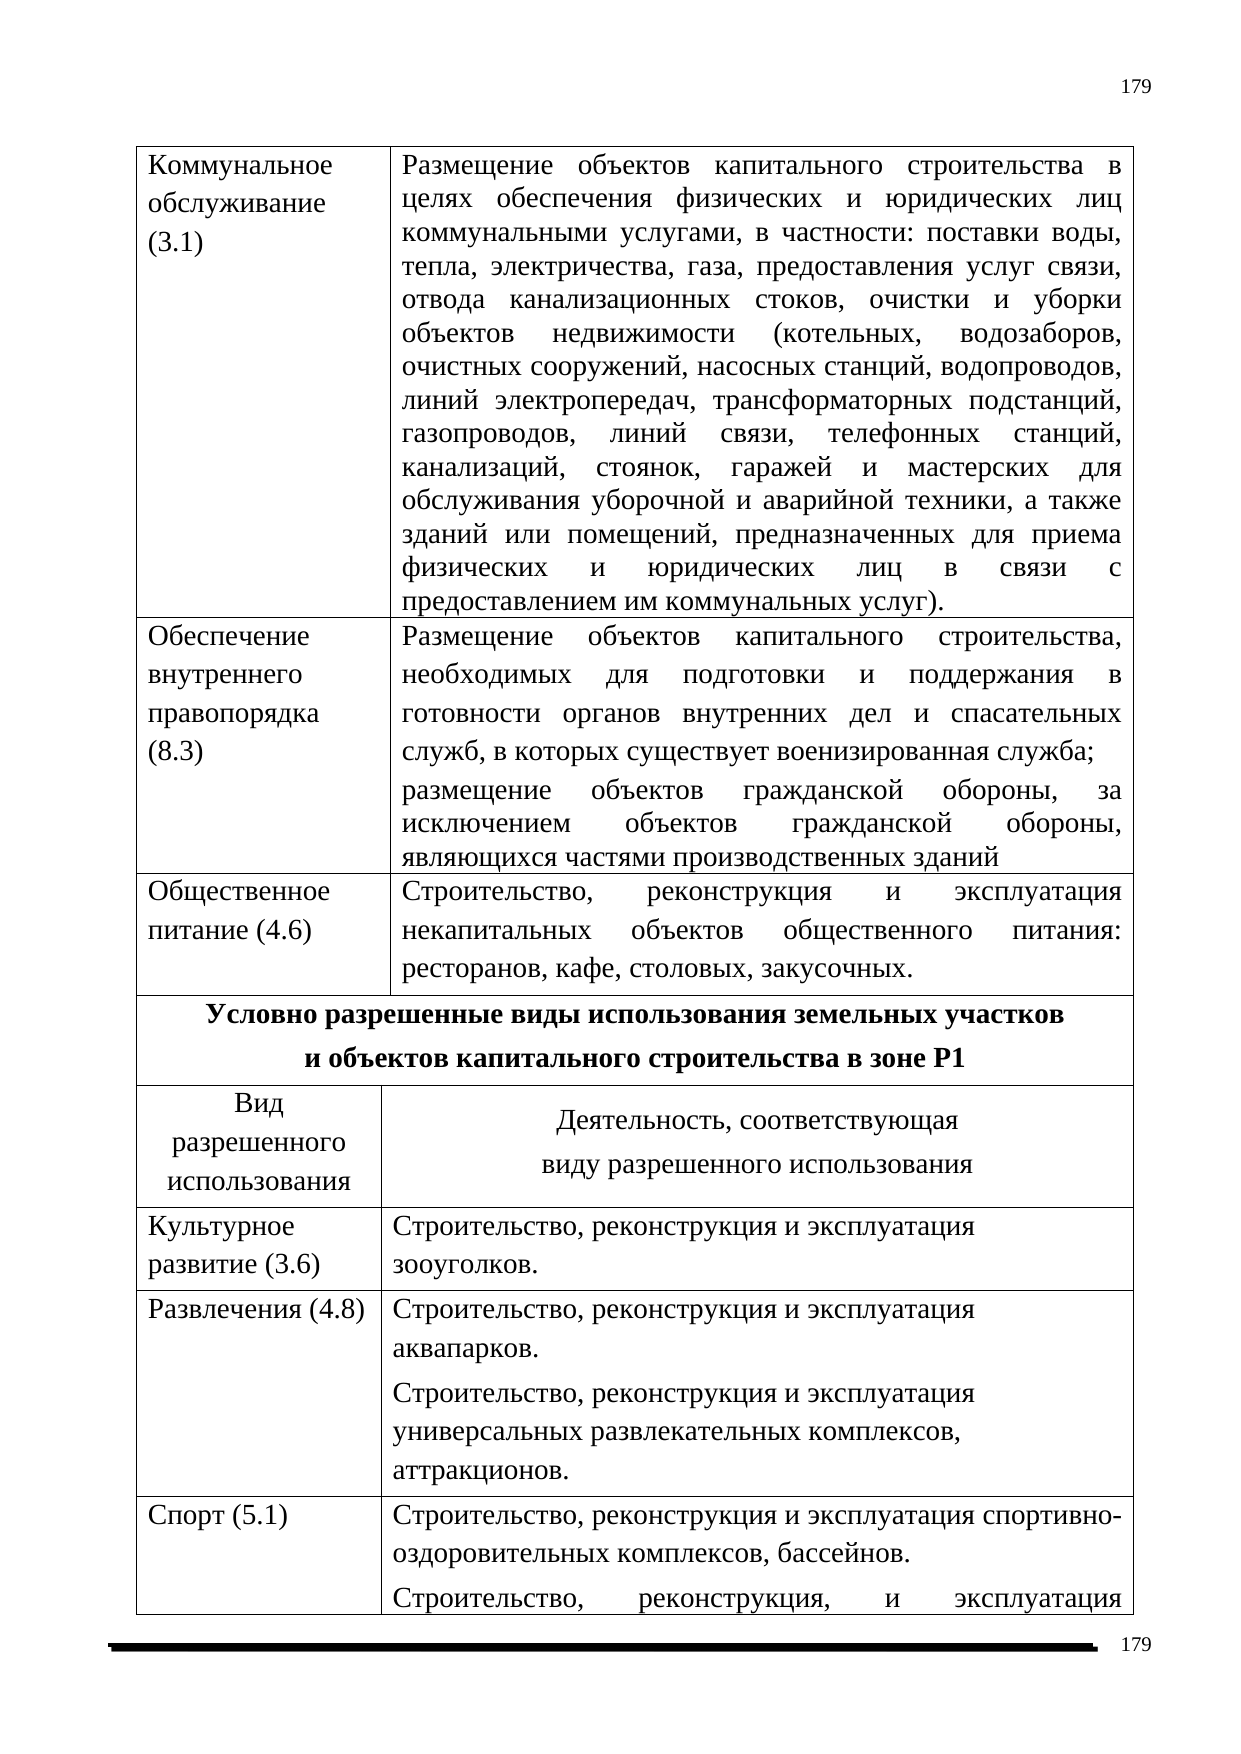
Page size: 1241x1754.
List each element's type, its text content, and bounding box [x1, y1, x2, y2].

table_cell Развлечения (4.8) [137, 1291, 381, 1496]
table_cell Деятельность, соответствующая виду разрешенного использования [382, 1086, 1133, 1207]
table_cell Размещение объектов капитального строительства, необходимых для подготовки и поддержания в готовности органов внутренних дел и спасательных служб, в которых существует военизированная служба; размещение объектов гражданской обороны, за исключением объектов гражданской обороны, являющихся частями производственных зданий [391, 618, 1133, 872]
table_cell Спорт (5.1) [137, 1497, 381, 1614]
table_cell Вид разрешенного использования [137, 1086, 381, 1207]
table_cell Культурное развитие (3.6) [137, 1208, 381, 1290]
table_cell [382, 1497, 1133, 1614]
table_cell Условно разрешенные виды использования земельных участков и объектов капитального строительства в зоне Р1 [137, 996, 1133, 1084]
table_cell Общественное питание (4.6) [137, 874, 390, 995]
table_cell Коммунальное обслуживание (3.1) [137, 147, 390, 617]
table_cell Обеспечение внутреннего правопорядка (8.3) [137, 618, 390, 872]
table_cell Размещение объектов капитального строительства в целях обеспечения физических и юридических лиц коммунальными услугами, в частности: поставки воды, тепла, электричества, газа, предоставления услуг связи, отвода канализационных стоков, очистки и уборки объектов недвижимости (котельных, водозаборов, очистных сооружений, насосных станций, водопроводов, линий электропередач, трансформаторных подстанций, газопроводов, линий связи, телефонных станций, канализаций, стоянок, гаражей и мастерских для обслуживания уборочной и аварийной техники, а также зданий или помещений, предназначенных для приема физических и юридических лиц в связи с предоставлением им коммунальных услуг). [391, 147, 1133, 617]
table_cell Строительство, реконструкция и эксплуатация некапитальных объектов общественного питания: ресторанов, кафе, столовых, закусочных. [391, 874, 1133, 995]
table_cell Строительство, реконструкция и эксплуатация аквапарков. Строительство, реконструкция и эксплуатация универсальных развлекательных комплексов, аттракционов. [382, 1291, 1133, 1496]
table_cell Строительство, реконструкция и эксплуатация зооуголков. [382, 1208, 1133, 1290]
